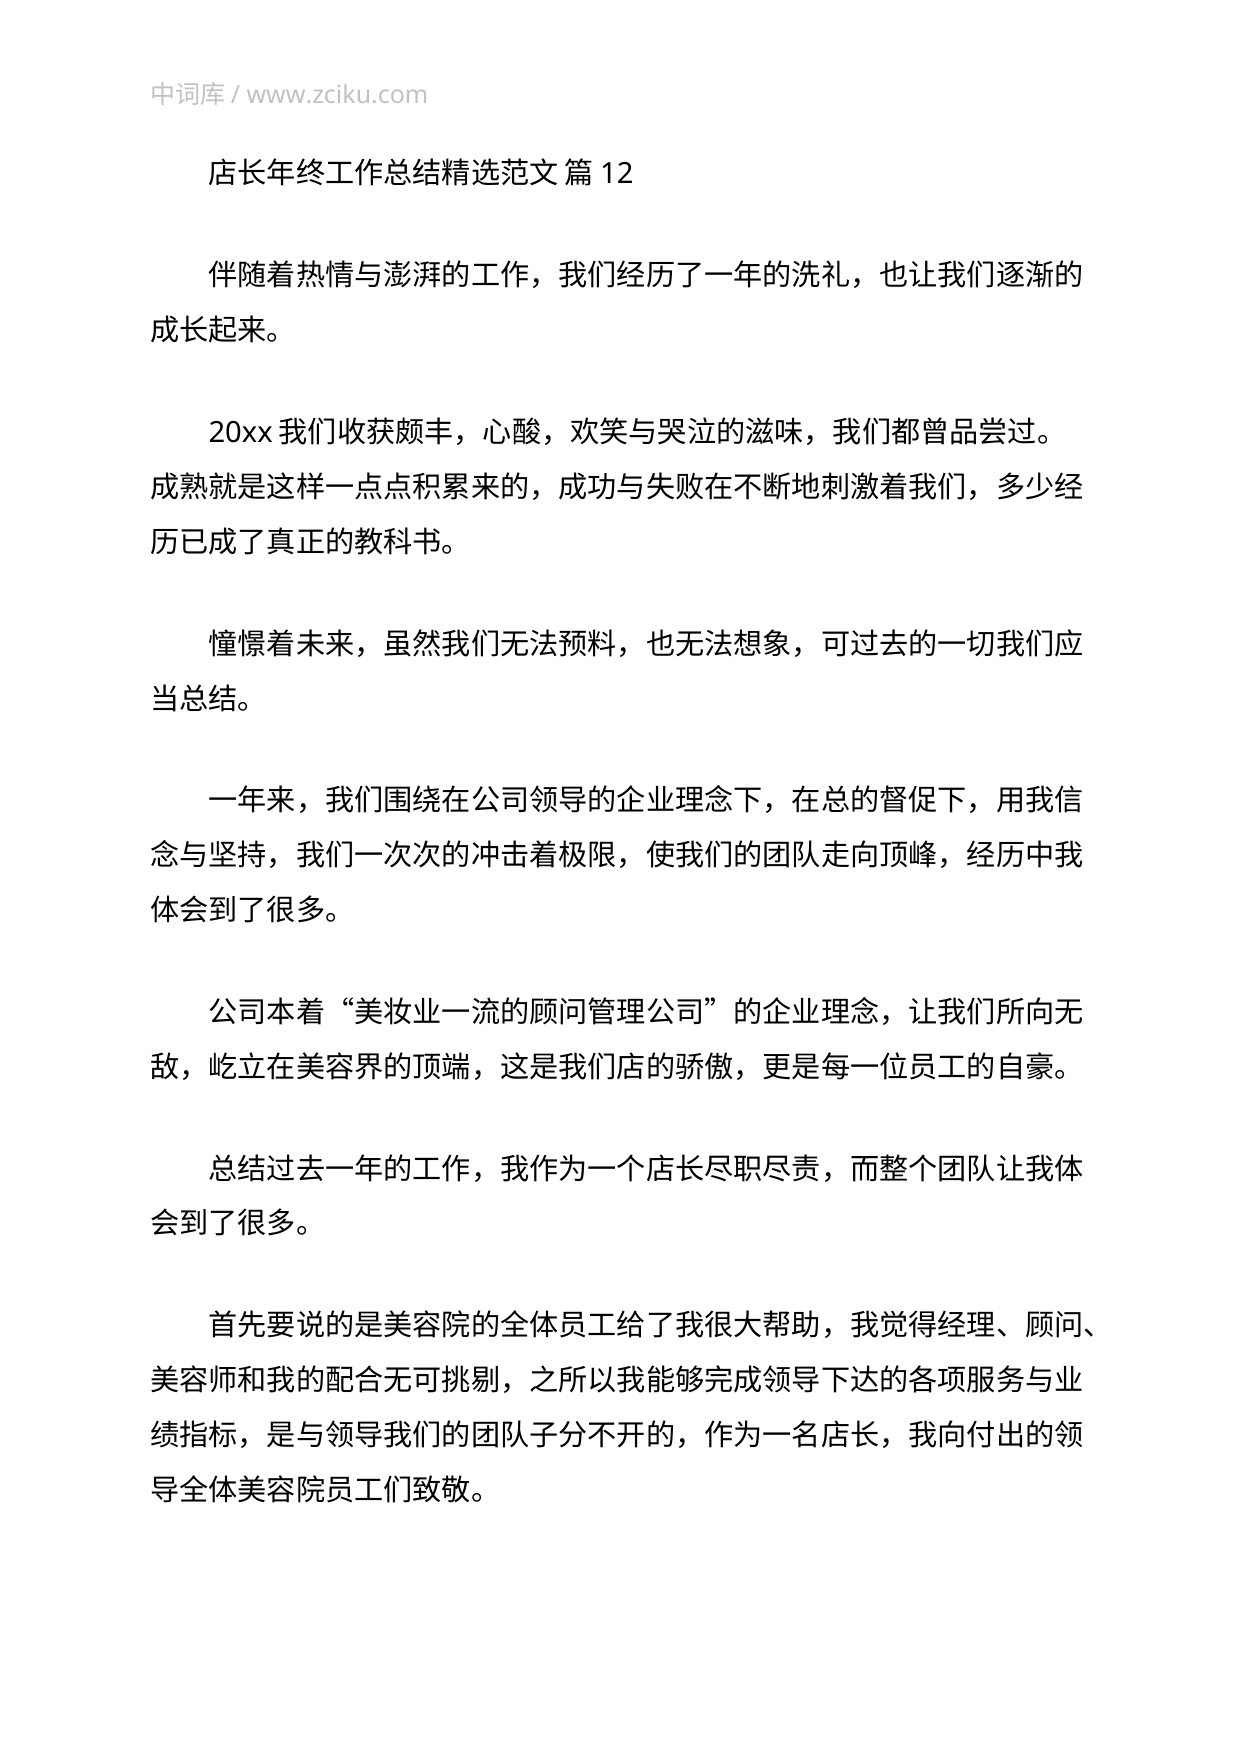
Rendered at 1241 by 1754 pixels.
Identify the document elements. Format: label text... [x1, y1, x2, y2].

text 20xx我们收获颇丰，心酸，欢笑与哭泣的滋味，我们都曾品尝过。成熟就是这样一点点积累来的，成功与失败在不断地刺激着我们，多少经历已成了真正的教科书。 [150, 409, 1090, 561]
text 首先要说的是美容院的全体员工给了我很大帮助，我觉得经理、顾问、美容师和我的配合无可挑剔，之所以我能够完成领导下达的各项服务与业绩指标，是与领导我们的团队子分不开的，作为一名店长，我向付出的领导全体美容院员工们致敬。 [150, 1302, 1090, 1509]
text 憧憬着未来，虽然我们无法预料，也无法想象，可过去的一切我们应当总结。 [150, 620, 1090, 717]
text 店长年终工作总结精选范文 篇12 [150, 150, 1090, 192]
text 一年来，我们围绕在公司领导的企业理念下，在总的督促下，用我信念与坚持，我们一次次的冲击着极限，使我们的团队走向顶峰，经历中我体会到了很多。 [150, 777, 1090, 929]
text 总结过去一年的工作，我作为一个店长尽职尽责，而整个团队让我体会到了很多。 [150, 1145, 1090, 1242]
text 伴随着热情与澎湃的工作，我们经历了一年的洗礼，也让我们逐渐的成长起来。 [150, 252, 1090, 349]
text 公司本着“美妆业一流的顾问管理公司”的企业理念，让我们所向无敌，屹立在美容界的顶端，这是我们店的骄傲，更是每一位员工的自豪。 [150, 988, 1090, 1086]
